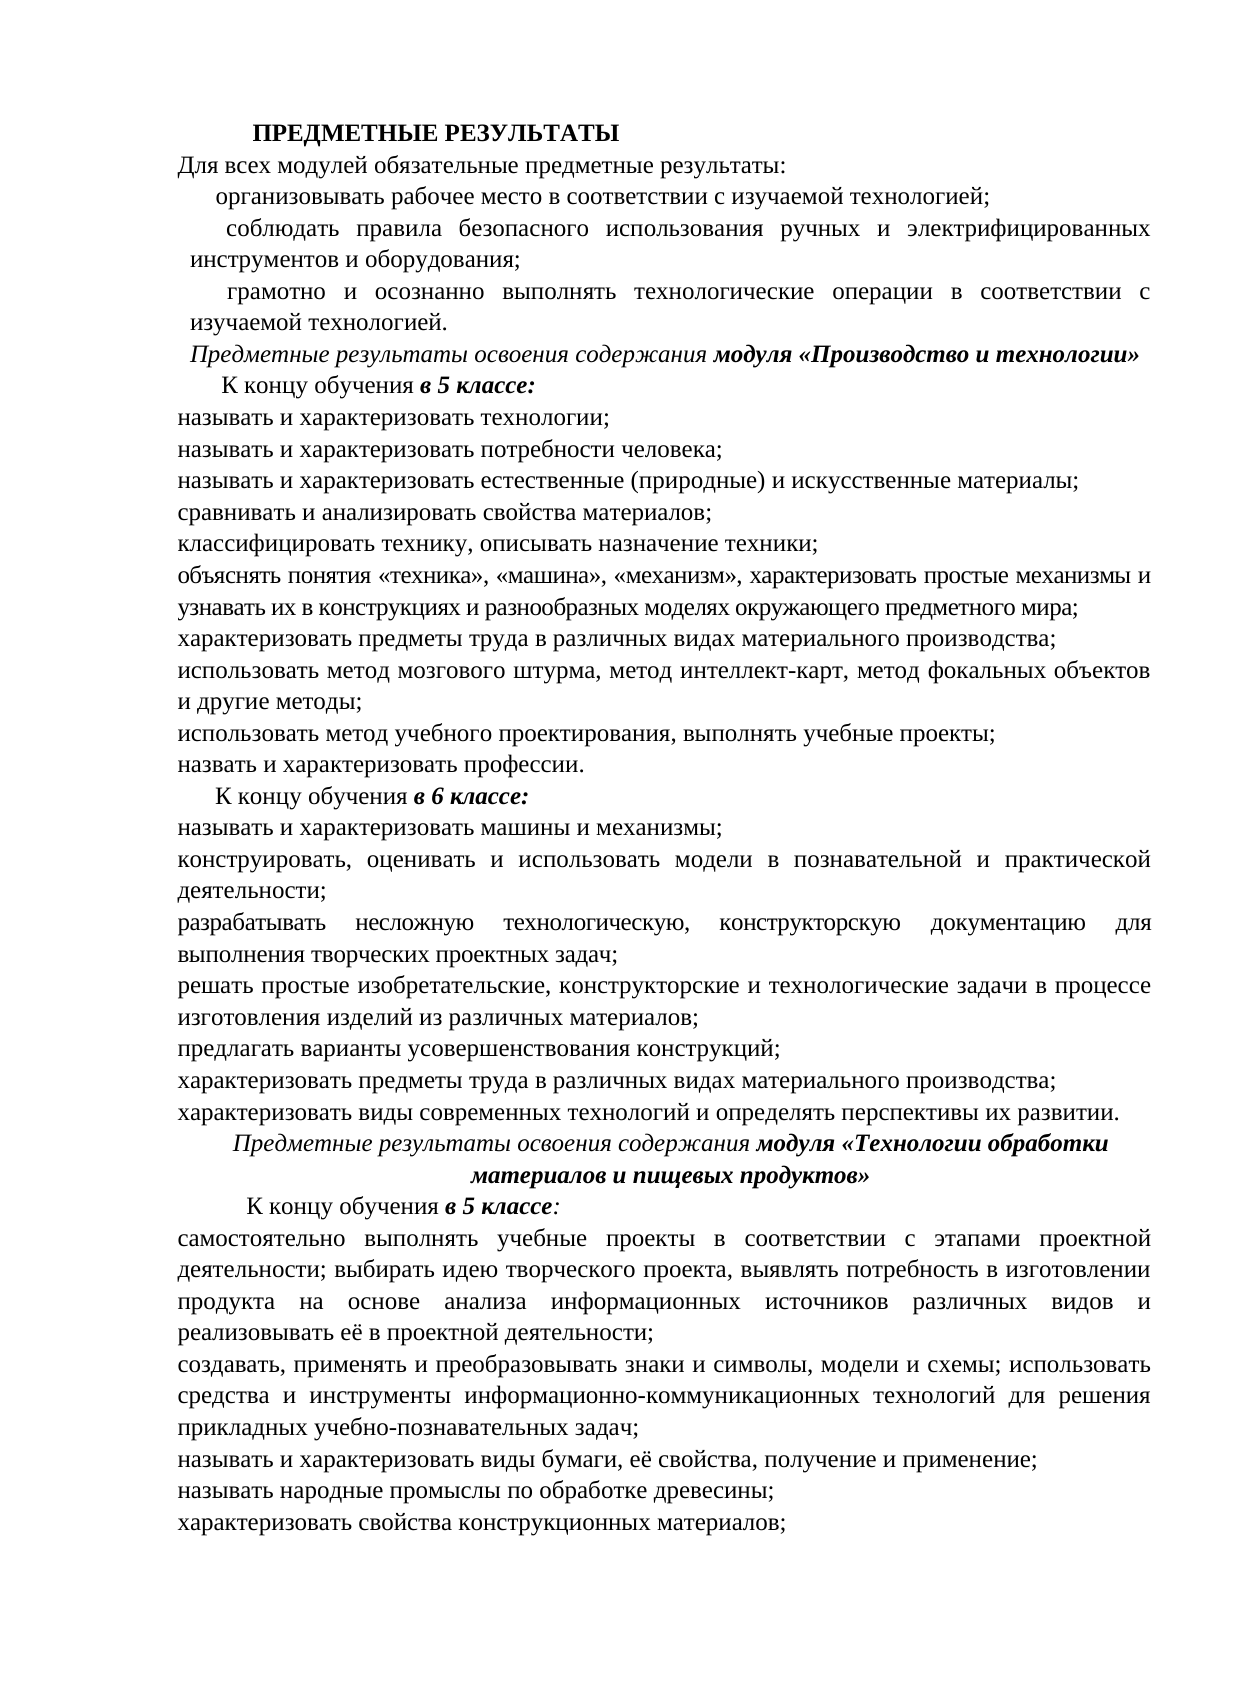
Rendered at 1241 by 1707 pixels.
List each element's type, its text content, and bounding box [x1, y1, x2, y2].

text самостоятельно выполнять учебные проекты в соответствии с этапами проектной деятельности; выбирать идею творческого проекта, выявлять потребность в изготовлении продукта на основе анализа информационных источников различных видов и реализовывать её в проектной деятельности; [177, 1223, 1152, 1346]
text называть и характеризовать машины и механизмы; [177, 812, 1152, 841]
text объяснять понятия «техника», «машина», «механизм», характеризовать простые механизмы и узнавать их в конструкциях и разнообразных моделях окружающего предметного мира; [177, 560, 1152, 620]
text  организовывать рабочее место в соответствии с изучаемой технологией; [190, 181, 1152, 210]
text предлагать варианты усовершенствования конструкций; [177, 1033, 1152, 1062]
text Предметные результаты освоения содержания модуля «Технологии обработки материалов и пищевых продуктов» [190, 1128, 1152, 1188]
text называть и характеризовать потребности человека; [177, 434, 1152, 462]
text называть народные промыслы по обработке древесины; [177, 1475, 1152, 1504]
text называть и характеризовать технологии; [177, 402, 1152, 431]
text характеризовать свойства конструкционных материалов; [177, 1507, 1152, 1536]
text ПРЕДМЕТНЫЕ РЕЗУЛЬТАТЫ [177, 118, 1152, 147]
text использовать метод мозгового штурма, метод интеллект-карт, метод фокальных объектов и другие методы; [177, 655, 1152, 715]
text создавать, применять и преобразовывать знаки и символы, модели и схемы; использовать средства и инструменты информационно-коммуникационных технологий для решения прикладных учебно-познавательных задач; [177, 1349, 1152, 1441]
text конструировать, оценивать и использовать модели в познавательной и практической деятельности; [177, 844, 1152, 904]
text Для всех модулей обязательные предметные результаты: [177, 150, 1152, 178]
text характеризовать виды современных технологий и определять перспективы их развитии. [177, 1097, 1152, 1125]
text решать простые изобретательские, конструкторские и технологические задачи в процессе изготовления изделий из различных материалов; [177, 970, 1152, 1031]
text классифицировать технику, описывать назначение техники; [177, 528, 1152, 557]
text характеризовать предметы труда в различных видах материального производства; [177, 1065, 1152, 1094]
text Предметные результаты освоения содержания модуля «Производство и технологии» [190, 339, 1152, 368]
text использовать метод учебного проектирования, выполнять учебные проекты; [177, 718, 1152, 747]
text К концу обучения в 5 классе: [177, 371, 1152, 399]
text  грамотно и осознанно выполнять технологические операции в соответствии с изучаемой технологией. [190, 276, 1152, 336]
text называть и характеризовать виды бумаги, её свойства, получение и применение; [177, 1444, 1152, 1472]
text К концу обучения в 5 классе: [177, 1191, 1152, 1220]
text назвать и характеризовать профессии. [177, 749, 1152, 778]
text называть и характеризовать естественные (природные) и искусственные материалы; [177, 465, 1152, 494]
text разрабатывать несложную технологическую, конструкторскую документацию для выполнения творческих проектных задач; [177, 907, 1152, 967]
text К концу обучения в 6 классе: [177, 781, 1152, 810]
text характеризовать предметы труда в различных видах материального производства; [177, 623, 1152, 652]
text сравнивать и анализировать свойства материалов; [177, 497, 1152, 526]
text  соблюдать правила безопасного использования ручных и электрифицированных инструментов и оборудования; [190, 213, 1152, 273]
